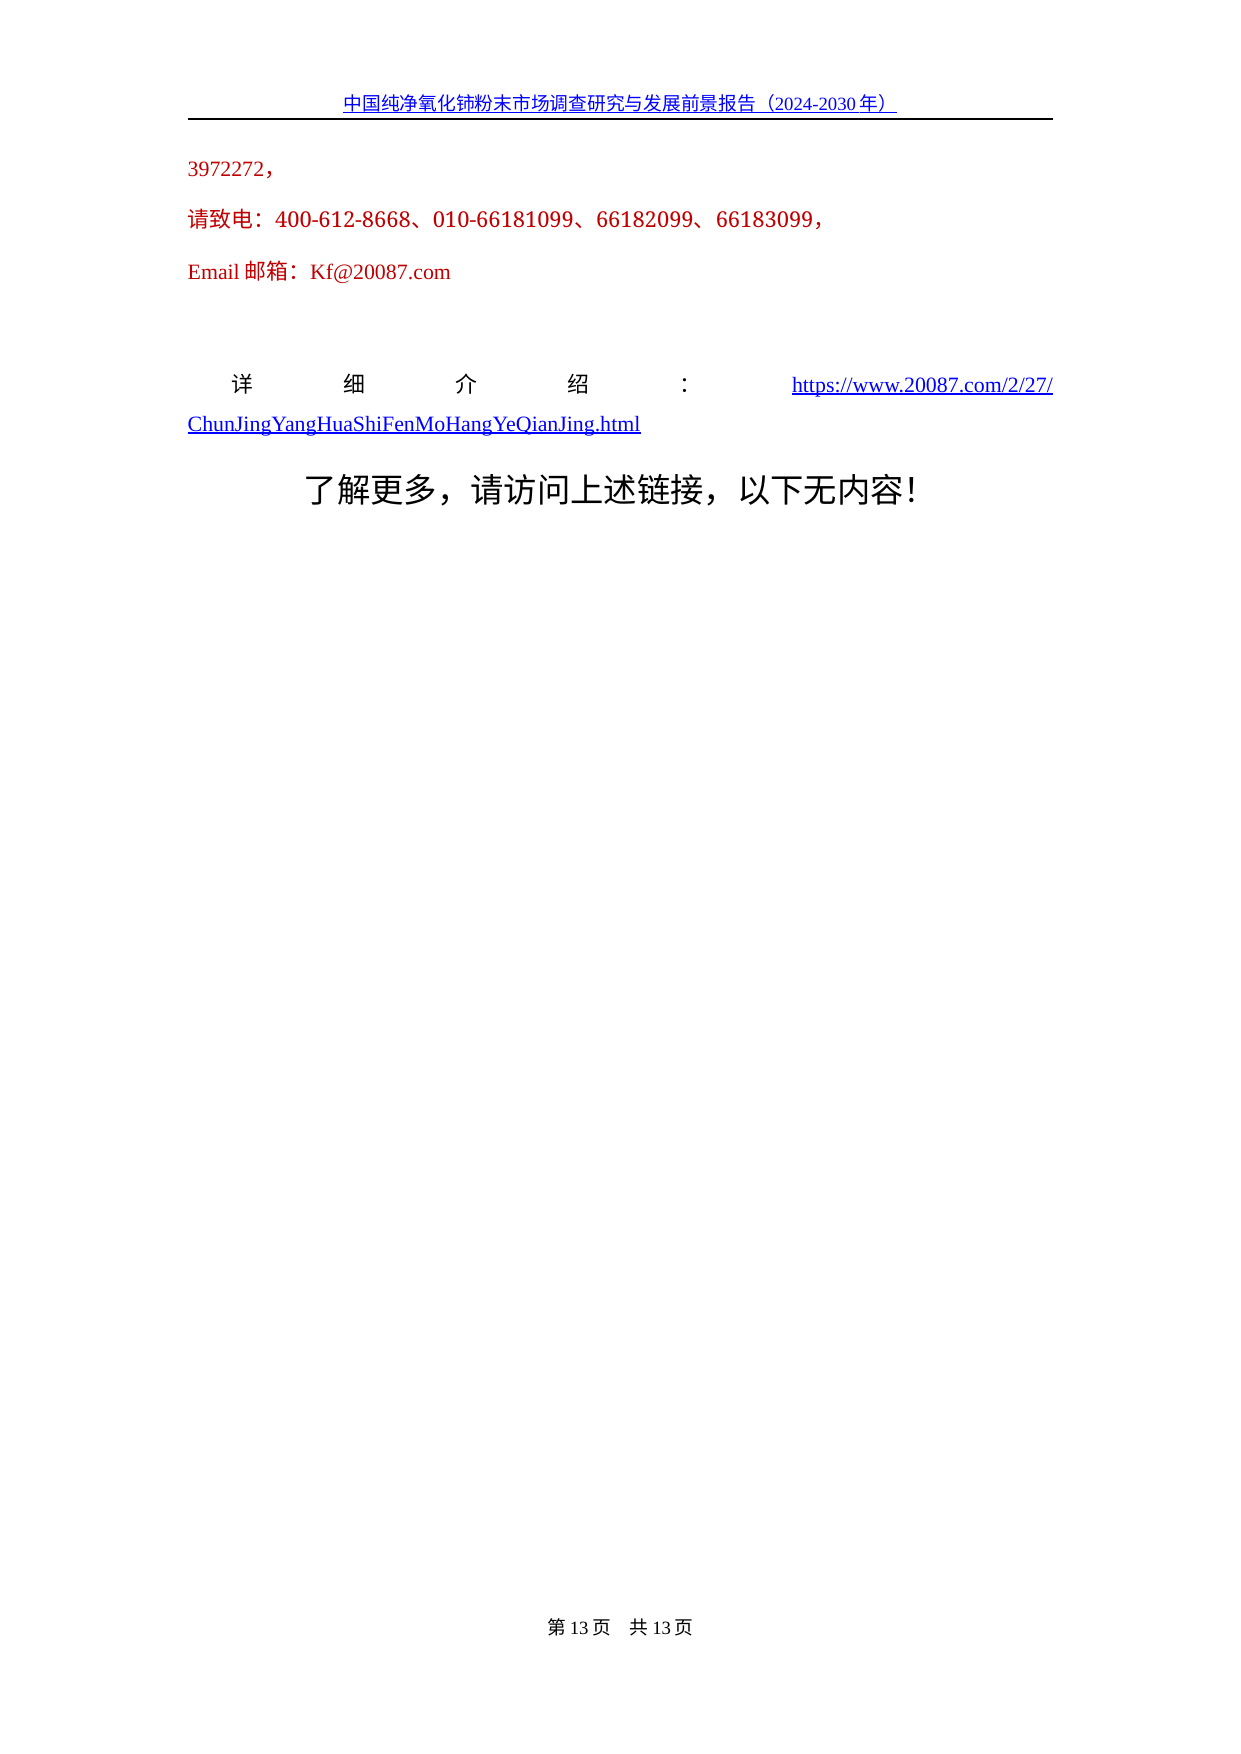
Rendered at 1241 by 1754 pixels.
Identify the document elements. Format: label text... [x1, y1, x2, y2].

title 了解更多，请访问上述链接，以下无内容！ [187, 455, 1053, 520]
text 详细介绍：https://www.20087.com/2/27/ChunJingYangHuaShiFenMoHangYeQianJing.html [187, 366, 1053, 439]
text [187, 150, 1053, 183]
text 请致电：400-612-8668、010-66181099、66182099、66183099， [187, 202, 1053, 234]
text Email邮箱：Kf@20087.com [187, 253, 1053, 286]
